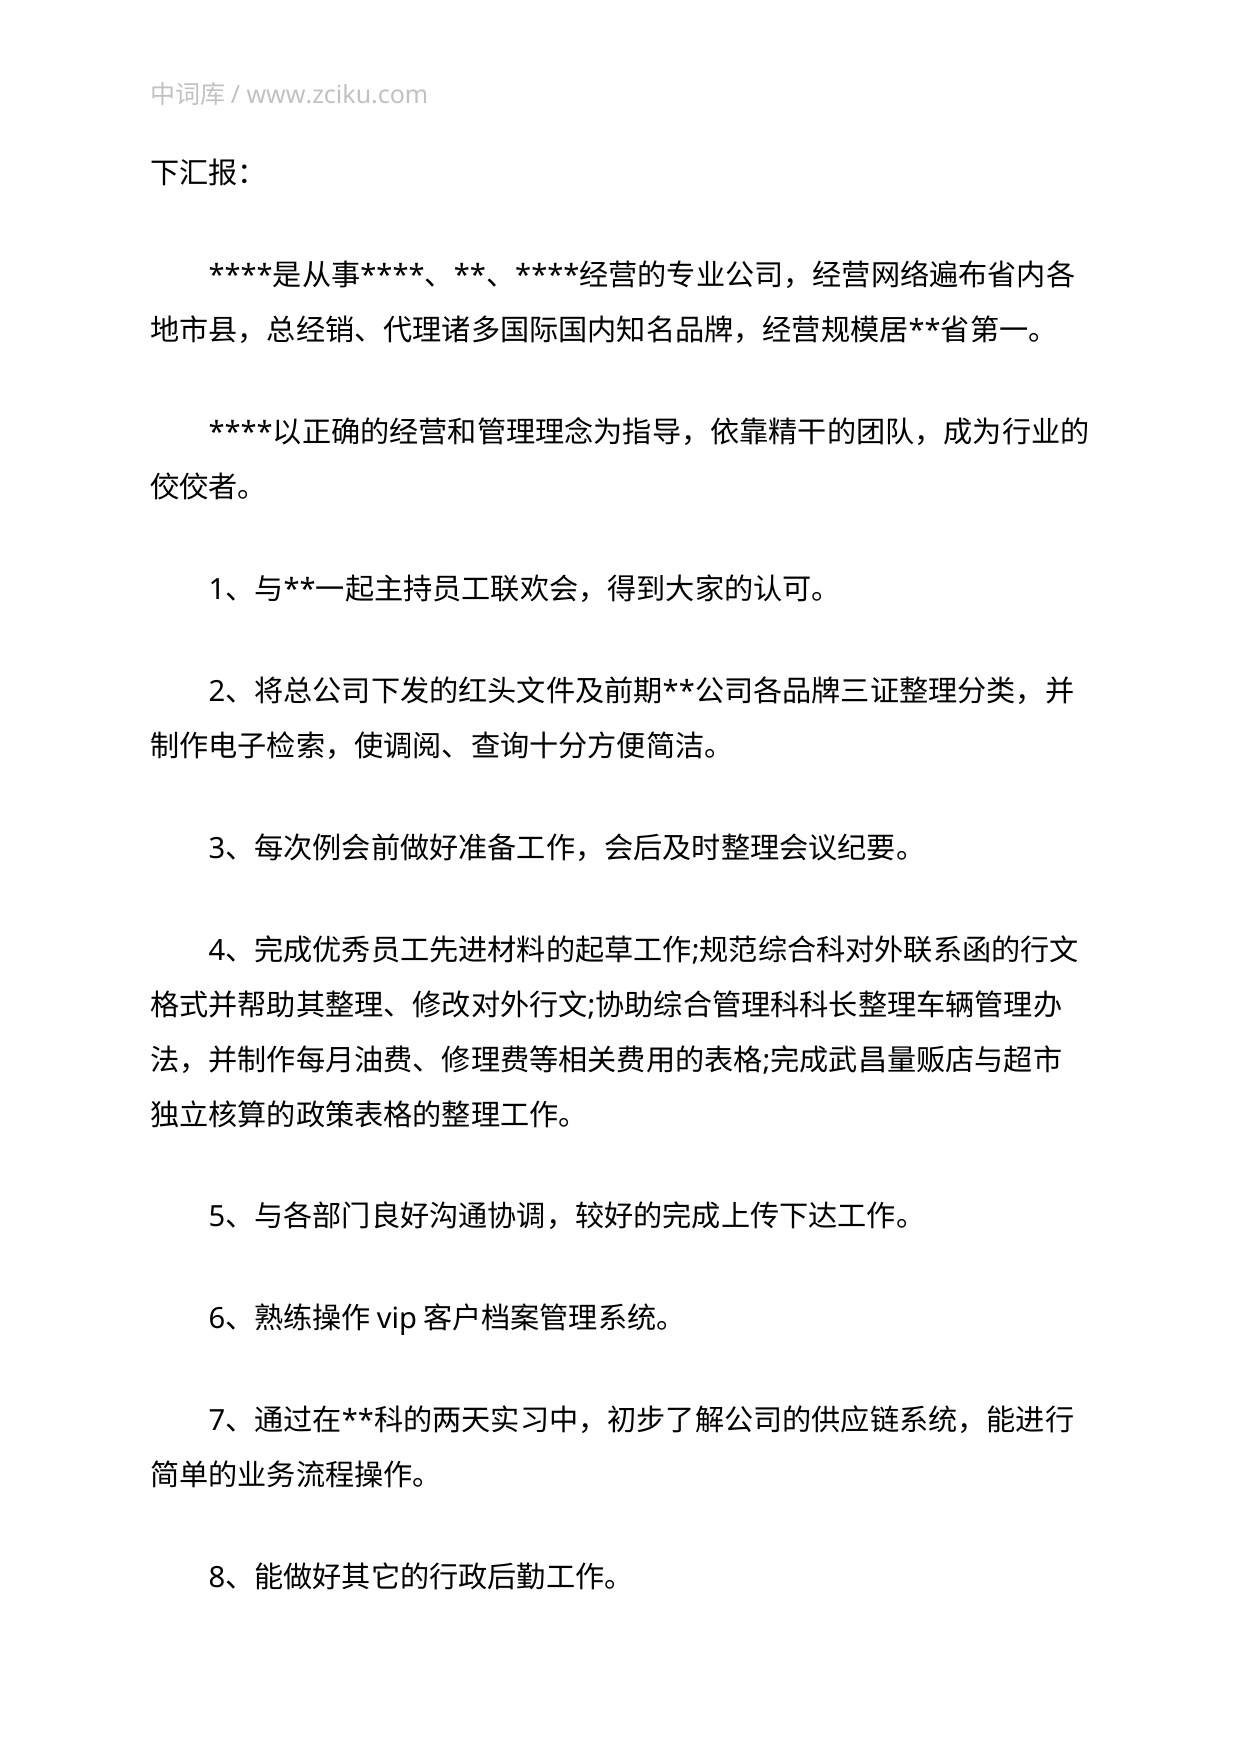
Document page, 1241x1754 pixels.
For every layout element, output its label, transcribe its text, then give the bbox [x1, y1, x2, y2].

text 3、每次例会前做好准备工作，会后及时整理会议纪要。 [150, 824, 1090, 867]
text 8、能做好其它的行政后勤工作。 [150, 1554, 1090, 1596]
text 1、与**一起主持员工联欢会，得到大家的认可。 [150, 566, 1090, 608]
text ****以正确的经营和管理理念为指导，依靠精干的团队，成为行业的佼佼者。 [150, 409, 1090, 506]
text 4、完成优秀员工先进材料的起草工作;规范综合科对外联系函的行文格式并帮助其整理、修改对外行文;协助综合管理科科长整理车辆管理办法，并制作每月油费、修理费等相关费用的表格;完成武昌量贩店与超市独立核算的政策表格的整理工作。 [150, 926, 1090, 1133]
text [150, 150, 1090, 192]
text 2、将总公司下发的红头文件及前期**公司各品牌三证整理分类，并制作电子检索，使调阅、查询十分方便简洁。 [150, 667, 1090, 765]
text 6、熟练操作vip客户档案管理系统。 [150, 1295, 1090, 1337]
text 7、通过在**科的两天实习中，初步了解公司的供应链系统，能进行简单的业务流程操作。 [150, 1397, 1090, 1494]
text ****是从事****、**、****经营的专业公司，经营网络遍布省内各地市县，总经销、代理诸多国际国内知名品牌，经营规模居**省第一。 [150, 252, 1090, 349]
text 5、与各部门良好沟通协调，较好的完成上传下达工作。 [150, 1193, 1090, 1235]
